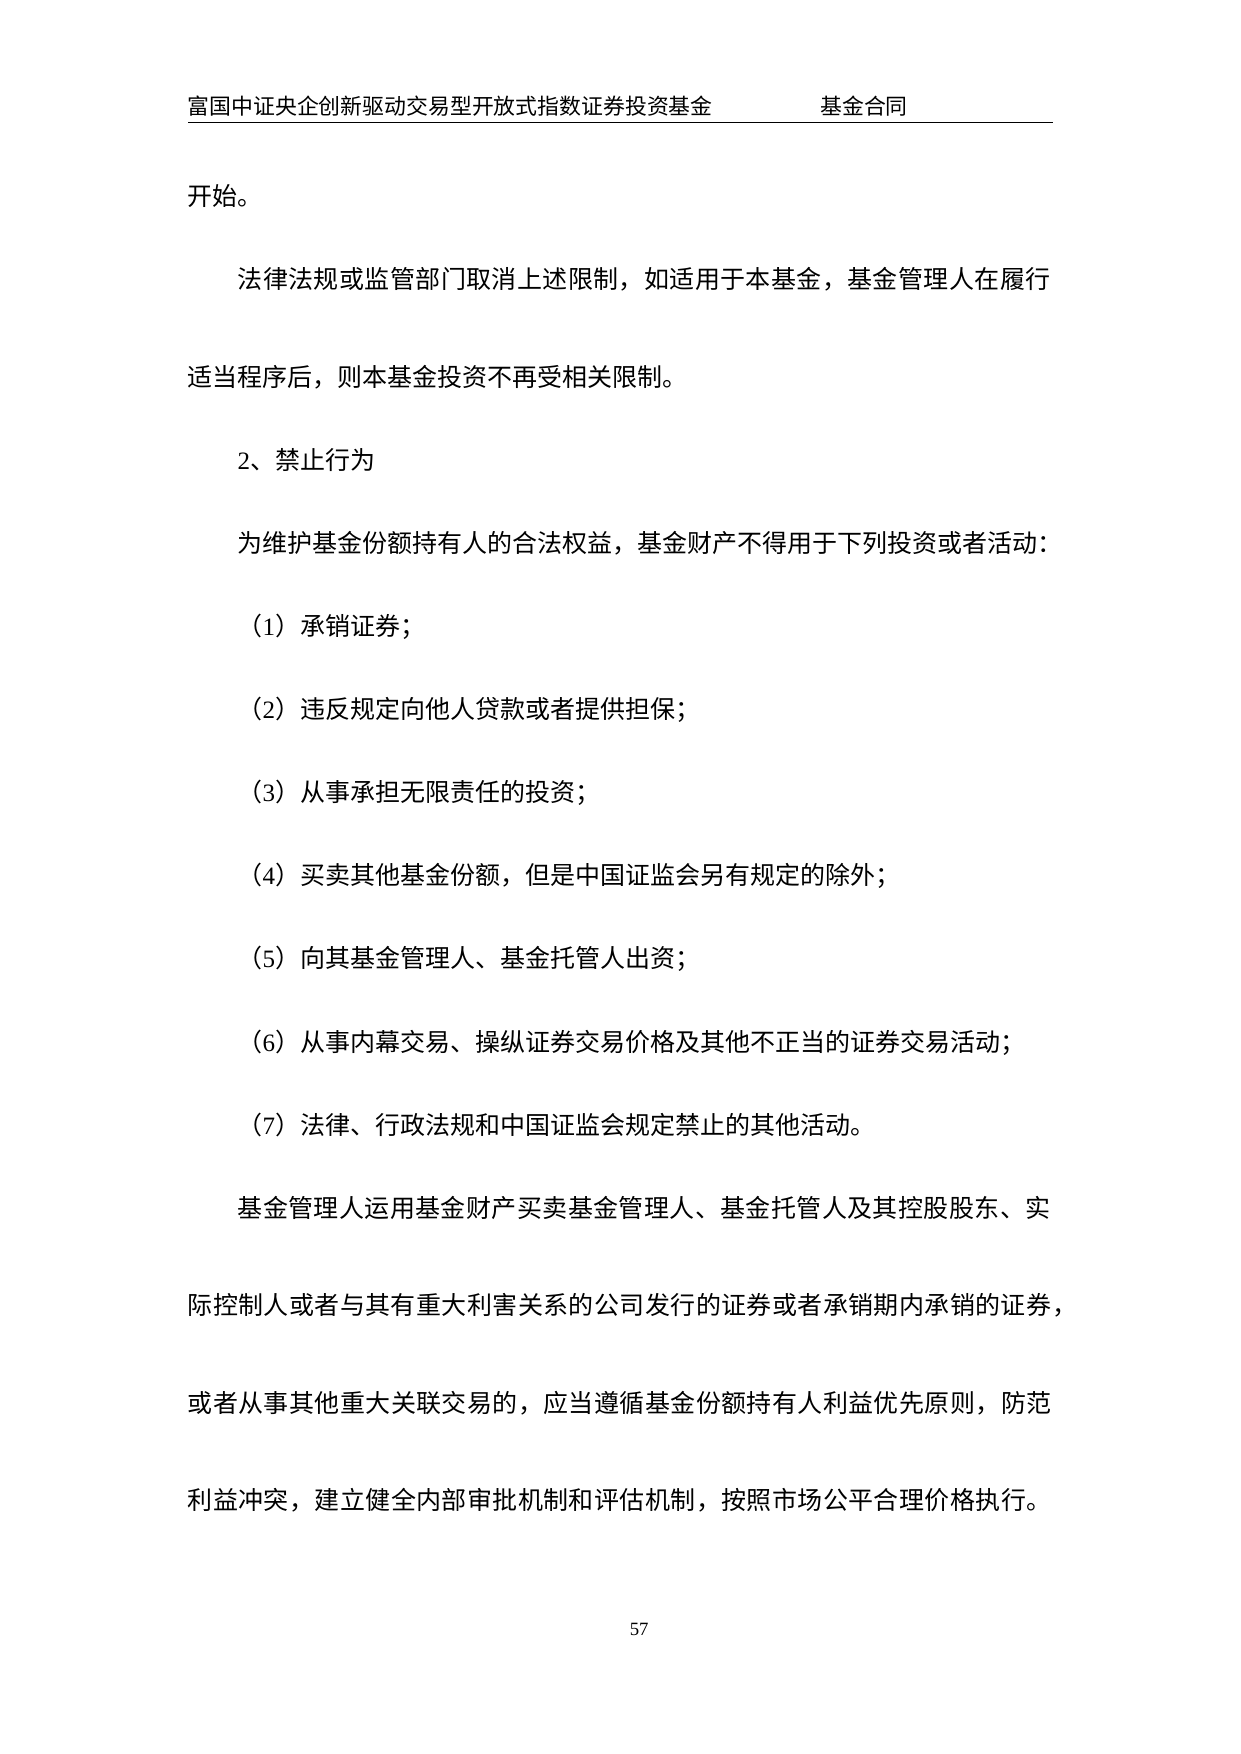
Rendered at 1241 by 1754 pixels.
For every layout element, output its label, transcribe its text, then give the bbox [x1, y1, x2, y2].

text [187, 1174, 1053, 1531]
text （2）违反规定向他人贷款或者提供担保； [187, 675, 1053, 740]
text （7）法律、行政法规和中国证监会规定禁止的其他活动。 [187, 1091, 1053, 1156]
text 为维护基金份额持有人的合法权益，基金财产不得用于下列投资或者活动： [187, 509, 1053, 574]
text 2、禁止行为 [187, 426, 1053, 491]
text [187, 162, 1053, 227]
text 法律法规或监管部门取消上述限制，如适用于本基金，基金管理人在履行适当程序后，则本基金投资不再受相关限制。 [187, 245, 1053, 408]
text （4）买卖其他基金份额，但是中国证监会另有规定的除外； [187, 841, 1053, 906]
text （3）从事承担无限责任的投资； [187, 758, 1053, 823]
text （1）承销证券； [187, 592, 1053, 657]
text （6）从事内幕交易、操纵证券交易价格及其他不正当的证券交易活动； [187, 1008, 1053, 1073]
text （5）向其基金管理人、基金托管人出资； [187, 924, 1053, 989]
